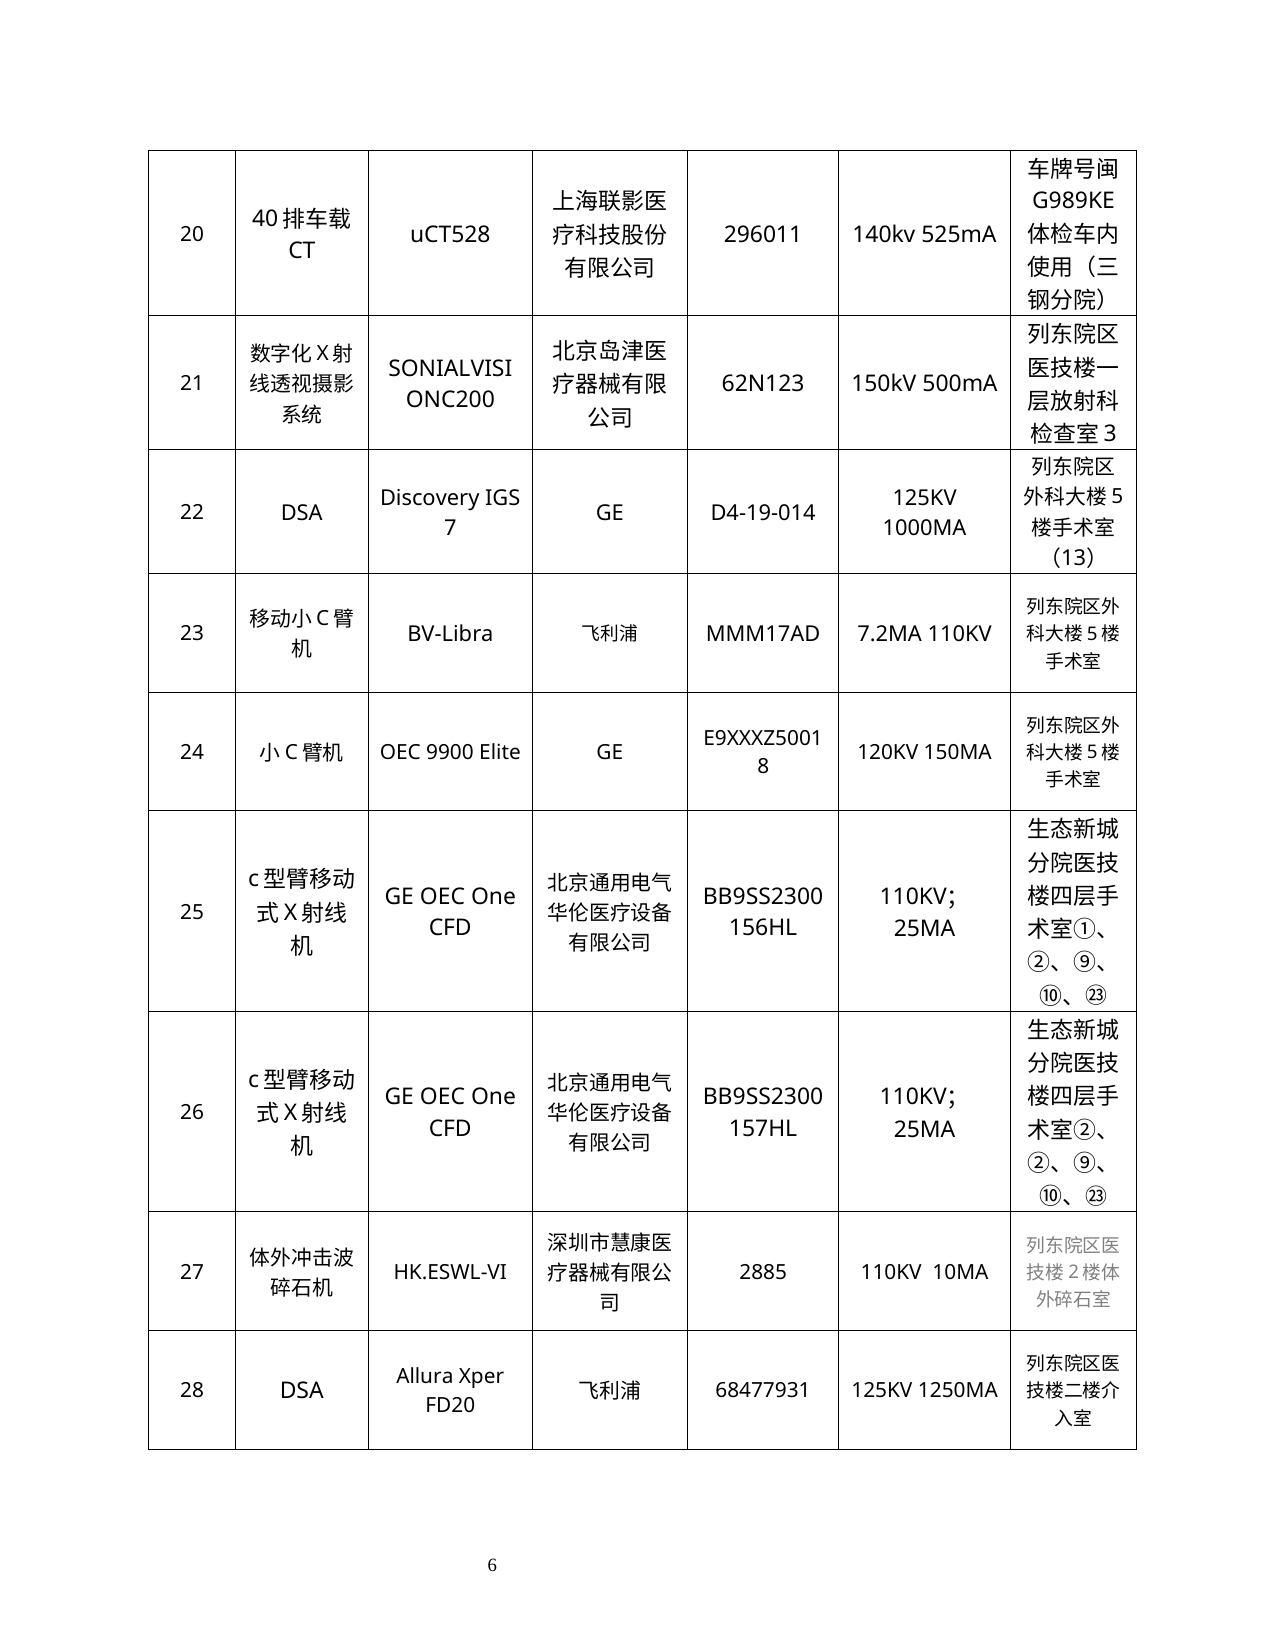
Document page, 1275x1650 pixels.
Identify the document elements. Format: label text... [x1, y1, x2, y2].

table_cell c型臂移动式X射线机 [236, 811, 368, 1011]
table_cell 生态新城分院医技楼四层手术室②、②、⑨、⑩、㉓ [1011, 1012, 1136, 1211]
table_cell 车牌号闽G989KE体检车内使用（三钢分院） [1011, 151, 1136, 315]
table_cell GE OEC One CFD [369, 1012, 532, 1211]
table_cell 列东院区医技楼 2楼体外碎石室 [1011, 1212, 1136, 1330]
table_cell 120KV 150MA [839, 693, 1010, 810]
table_cell HK.ESWL-VI [369, 1212, 532, 1330]
table_cell 2885 [688, 1212, 838, 1330]
table_cell uCT528 [369, 151, 532, 315]
table_cell 62N123 [688, 316, 838, 449]
table_cell c型臂移动式X射线机 [236, 1012, 368, 1211]
table_cell 7.2MA 110KV [839, 574, 1010, 692]
table_cell 移动小C臂机 [236, 574, 368, 692]
table_cell 40排车载CT [236, 151, 368, 315]
table_cell 27 [149, 1212, 235, 1330]
table_cell Allura Xper FD20 [369, 1331, 532, 1449]
table_cell 列东院区医技楼二楼介入室 [1011, 1331, 1136, 1449]
table_cell 150kV 500mA [839, 316, 1010, 449]
table_cell 110KV；25MA [839, 811, 1010, 1011]
table_cell DSA [236, 1331, 368, 1449]
table_cell 125KV 1000MA [839, 450, 1010, 573]
table_cell 110KV 10MA [839, 1212, 1010, 1330]
table_cell 飞利浦 [533, 574, 687, 692]
table_cell 24 [149, 693, 235, 810]
table_cell E9XXXZ50018 [688, 693, 838, 810]
table_cell 体外冲击波碎石机 [236, 1212, 368, 1330]
table_cell BV-Libra [369, 574, 532, 692]
table_cell 列东院区外科大楼5楼手术室 [1011, 574, 1136, 692]
table_cell D4-19-014 [688, 450, 838, 573]
table_cell 21 [149, 316, 235, 449]
table_cell DSA [236, 450, 368, 573]
table_cell GE OEC One CFD [369, 811, 532, 1011]
table_cell 列东院区外科大楼5楼手术室 [1011, 693, 1136, 810]
table_cell 22 [149, 450, 235, 573]
table_cell 北京通用电气华伦医疗设备有限公司 [533, 811, 687, 1011]
table_cell 110KV；25MA [839, 1012, 1010, 1211]
table_cell 生态新城分院医技楼四层手术室①、②、⑨、⑩、㉓ [1011, 811, 1136, 1011]
table_cell 26 [149, 1012, 235, 1211]
table_cell Discovery IGS 7 [369, 450, 532, 573]
table_cell GE [533, 450, 687, 573]
table_cell BB9SS2300157HL [688, 1012, 838, 1211]
table_cell 125KV 1250MA [839, 1331, 1010, 1449]
table_cell 23 [149, 574, 235, 692]
table_cell 列东院区外科大楼5楼手术室（13） [1011, 450, 1136, 573]
table_cell 数字化X射线透视摄影系统 [236, 316, 368, 449]
table_cell 小C臂机 [236, 693, 368, 810]
table_cell GE [533, 693, 687, 810]
table_cell 北京岛津医疗器械有限公司 [533, 316, 687, 449]
table_cell MMM17AD [688, 574, 838, 692]
table_cell 飞利浦 [533, 1331, 687, 1449]
table_cell 北京通用电气华伦医疗设备有限公司 [533, 1012, 687, 1211]
table_cell BB9SS2300156HL [688, 811, 838, 1011]
table_cell SONIALVISIONC200 [369, 316, 532, 449]
table_cell 140kv 525mA [839, 151, 1010, 315]
table_cell 上海联影医疗科技股份有限公司 [533, 151, 687, 315]
table_cell 列东院区医技楼一层放射科检查室3 [1011, 316, 1136, 449]
table_cell 28 [149, 1331, 235, 1449]
table_cell 20 [149, 151, 235, 315]
table_cell 深圳市慧康医疗器械有限公司 [533, 1212, 687, 1330]
table_cell 68477931 [688, 1331, 838, 1449]
table_cell OEC 9900 Elite [369, 693, 532, 810]
table_cell 25 [149, 811, 235, 1011]
table_cell 296011 [688, 151, 838, 315]
